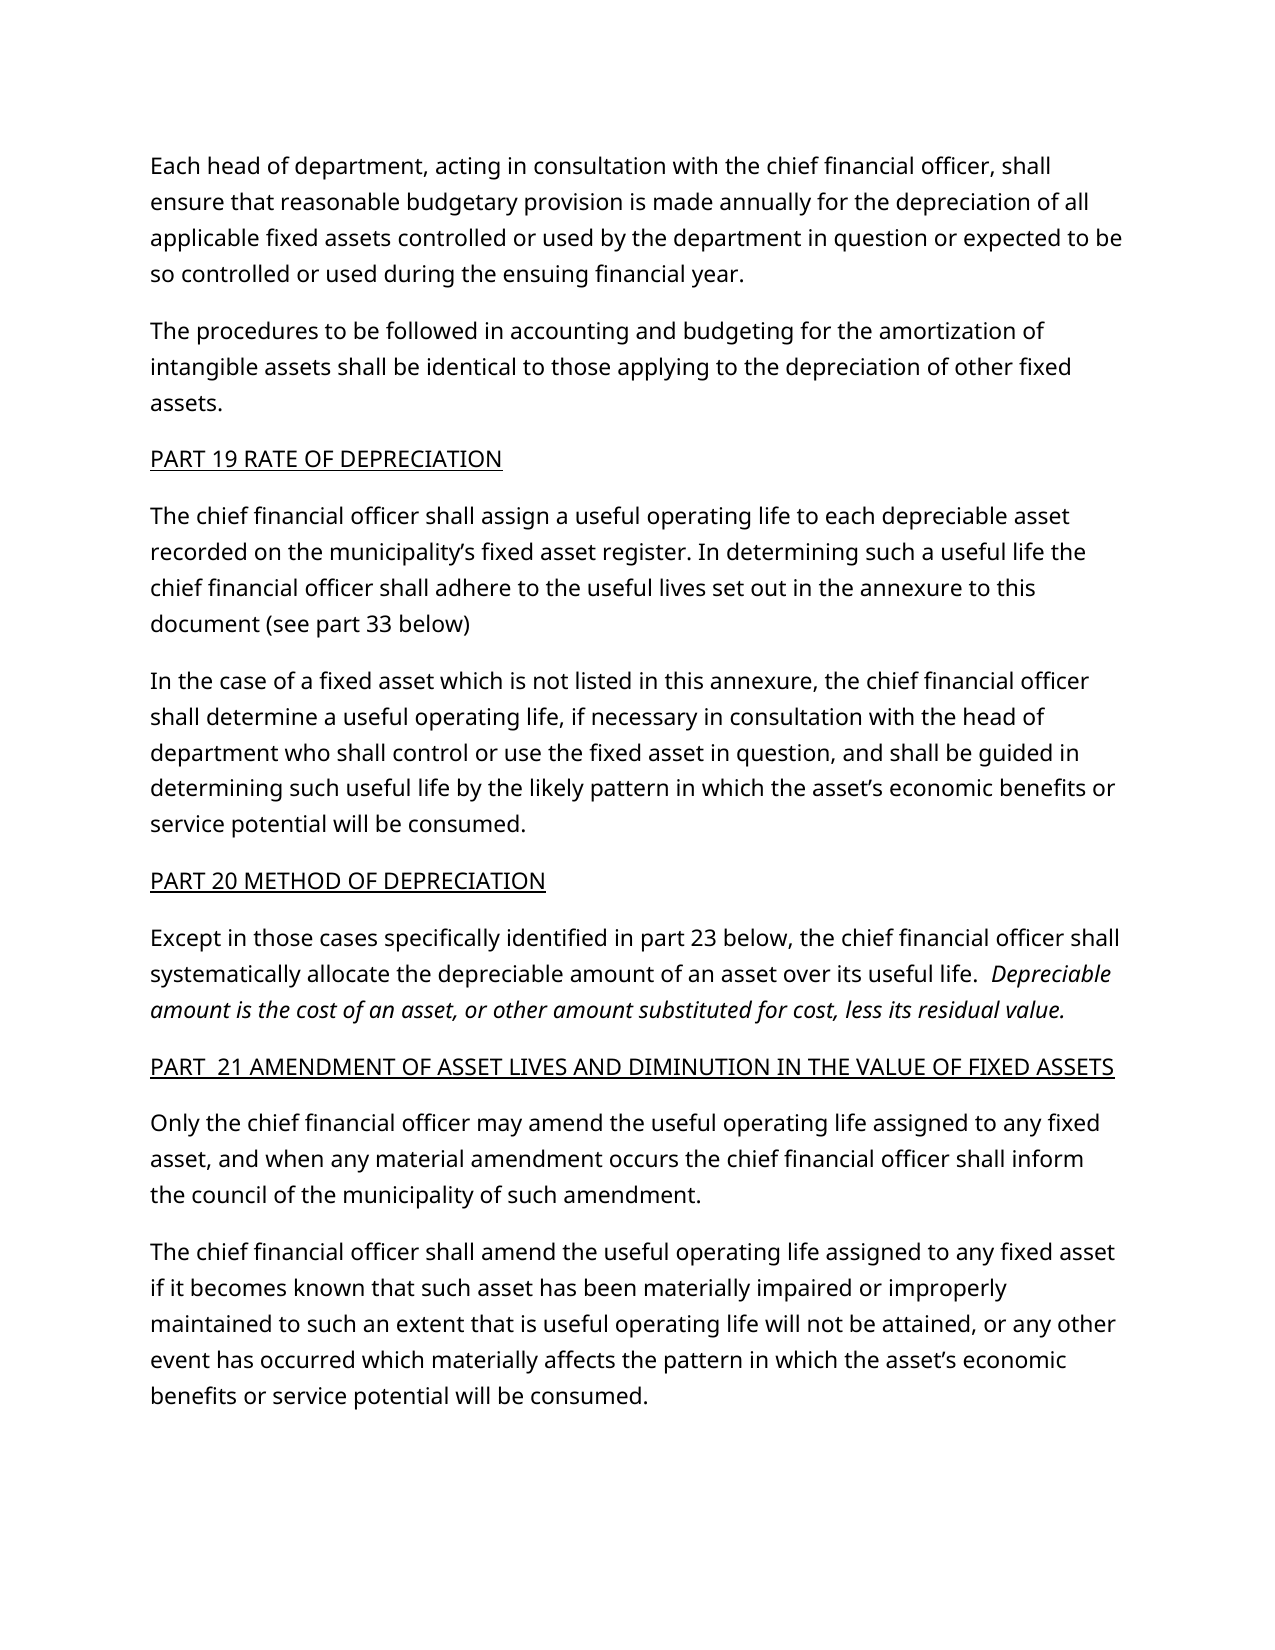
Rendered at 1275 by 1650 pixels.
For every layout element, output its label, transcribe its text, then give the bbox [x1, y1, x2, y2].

text Except in those cases specifically identified in part 23 below, the chief financial officer shall systematically allocate the depreciable amount of an asset over its useful life. Depreciable amount is the cost of an asset, or other amount substituted for cost, less its residual value. [150, 922, 1125, 1025]
text Each head of department, acting in consultation with the chief financial officer, shall ensure that reasonable budgetary provision is made annually for the depreciation of all applicable fixed assets controlled or used by the department in question or expected to be so controlled or used during the ensuing financial year. [150, 150, 1125, 289]
text Only the chief financial officer may amend the useful operating life assigned to any fixed asset, and when any material amendment occurs the chief financial officer shall inform the council of the municipality of such amendment. [150, 1107, 1125, 1210]
text PART 21 AMENDMENT OF ASSET LIVES AND DIMINUTION IN THE VALUE OF FIXED ASSETS [150, 1051, 1125, 1082]
text The procedures to be followed in accounting and budgeting for the amortization of intangible assets shall be identical to those applying to the depreciation of other fixed assets. [150, 314, 1125, 418]
text PART 19 RATE OF DEPRECIATION [150, 443, 1125, 474]
text The chief financial officer shall assign a useful operating life to each depreciable asset recorded on the municipality’s fixed asset register. In determining such a useful life the chief financial officer shall adhere to the useful lives set out in the annexure to this document (see part 33 below) [150, 500, 1125, 639]
text In the case of a fixed asset which is not listed in this annexure, the chief financial officer shall determine a useful operating life, if necessary in consultation with the head of department who shall control or use the fixed asset in question, and shall be guided in determining such useful life by the likely pattern in which the asset’s economic benefits or service potential will be consumed. [150, 664, 1125, 839]
text The chief financial officer shall amend the useful operating life assigned to any fixed asset if it becomes known that such asset has been materially impaired or improperly maintained to such an extent that is useful operating life will not be attained, or any other event has occurred which materially affects the pattern in which the asset’s economic benefits or service potential will be consumed. [150, 1236, 1125, 1411]
text PART 20 METHOD OF DEPRECIATION [150, 865, 1125, 896]
